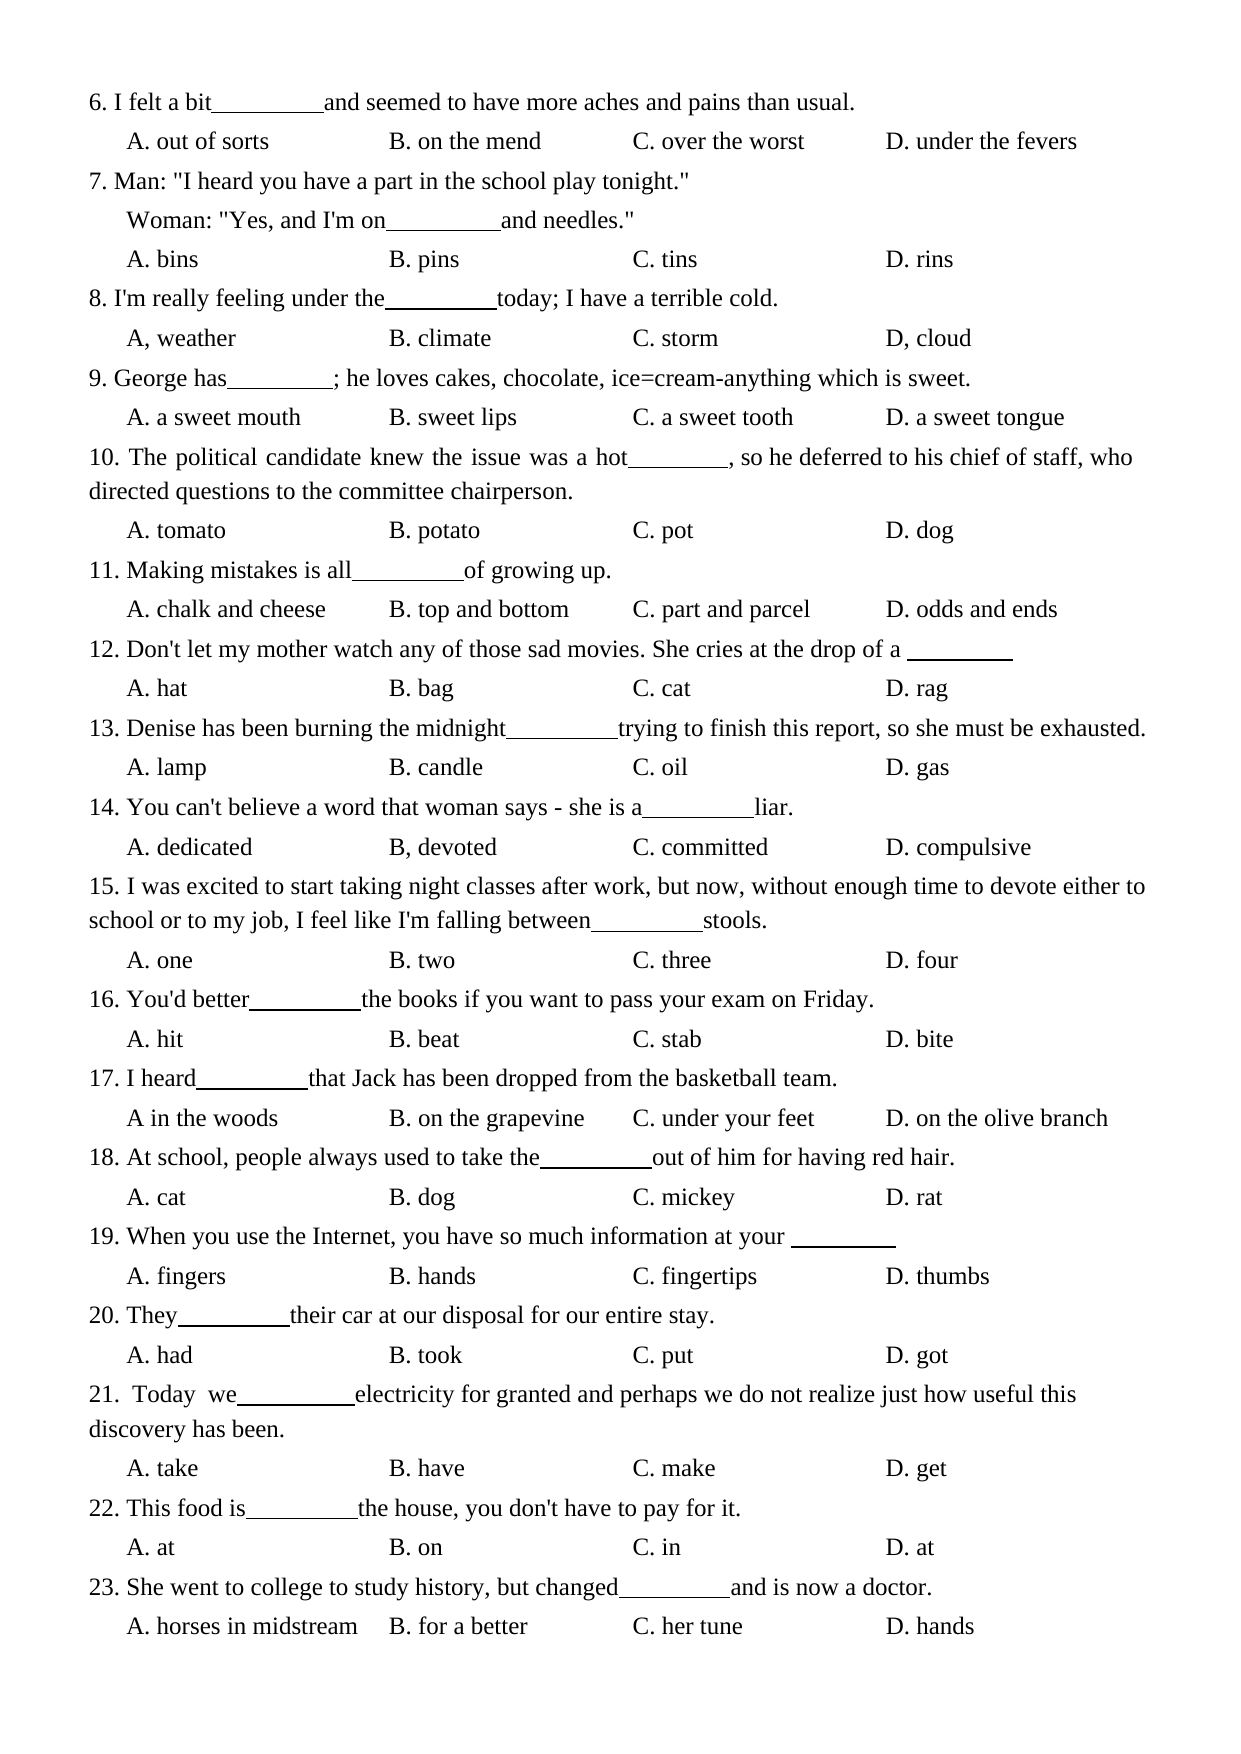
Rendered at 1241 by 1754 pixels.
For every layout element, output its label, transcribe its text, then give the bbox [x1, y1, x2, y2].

text A. out of sorts B. on the mend C. over the worst D. under the fevers [126, 126, 1176, 155]
text A. hit B. beat C. stab D. bite [126, 1024, 1176, 1053]
text A. one B. two C. three D. four [126, 945, 1176, 974]
text A. bins B. pins C. tins D. rins [126, 244, 1176, 273]
list When you use the Internet, you have so much information at your [89, 1221, 1176, 1250]
text A. lamp B. candle C. oil D. gas [126, 752, 1176, 781]
text A. had B. took C. put D. got [126, 1340, 1176, 1369]
text A. take B. have C. make D. get [126, 1453, 1176, 1482]
list At school, people always used to take the out of him for having red hair. [89, 1142, 1176, 1171]
list Making mistakes is all of growing up. [89, 555, 1176, 584]
text A. hat B. bag C. cat D. rag [126, 673, 1176, 702]
text A. tomato B. potato C. pot D. dog [126, 516, 1176, 544]
text A in the woods B. on the grapevine C. under your feet D. on the olive branch [126, 1103, 1176, 1132]
list They their car at our disposal for our entire stay. [89, 1300, 1176, 1329]
list Denise has been burning the midnight trying to finish this report, so she must be exhausted. [89, 713, 1176, 742]
text A. at B. on C. in D. at [126, 1532, 1176, 1561]
list I was excited to start taking night classes after work, but now, without enough time to devote either to school or to my job, I feel like I'm falling between stools. [89, 871, 1152, 934]
list Man: "I heard you have a part in the school play tonight." Woman: "Yes, and I'm on and needles." [89, 166, 690, 233]
list She went to college to study history, but changed and is now a doctor. [89, 1572, 1176, 1601]
list George has ; he loves cakes, chocolate, ice=cream-anything which is sweet. [89, 363, 1176, 391]
list I heard that Jack has been dropped from the basketball team. [89, 1063, 1176, 1092]
text A. dedicated B, devoted C. committed D. compulsive [126, 832, 1176, 860]
list You'd better the books if you want to pass your exam on Friday. [89, 984, 1176, 1013]
list This food is the house, you don't have to pay for it. [89, 1493, 1176, 1522]
text A. a sweet mouth B. sweet lips C. a sweet tooth D. a sweet tongue [126, 402, 1176, 431]
text A. fingers B. hands C. fingertips D. thumbs [126, 1261, 1176, 1290]
text A, weather B. climate C. storm D, cloud [126, 323, 1176, 352]
text A. horses in midstream B. for a better C. her tune D. hands [126, 1611, 1176, 1640]
list The political candidate knew the issue was a hot , so he deferred to his chief of staff, who directed questions to the committee chairperson. [89, 442, 1152, 505]
list I'm really feeling under the today; I have a terrible cold. [89, 283, 1176, 312]
list Don't let my mother watch any of those sad movies. She cries at the drop of a [89, 634, 1176, 663]
list You can't believe a word that woman says - she is a liar. [89, 792, 1176, 821]
text A. chalk and cheese B. top and bottom C. part and parcel D. odds and ends [126, 594, 1176, 623]
list I felt a bit and seemed to have more aches and pains than usual. [89, 87, 1176, 116]
list Today we electricity for granted and perhaps we do not realize just how useful this discovery has been. [89, 1379, 1152, 1443]
text A. cat B. dog C. mickey D. rat [126, 1182, 1176, 1211]
